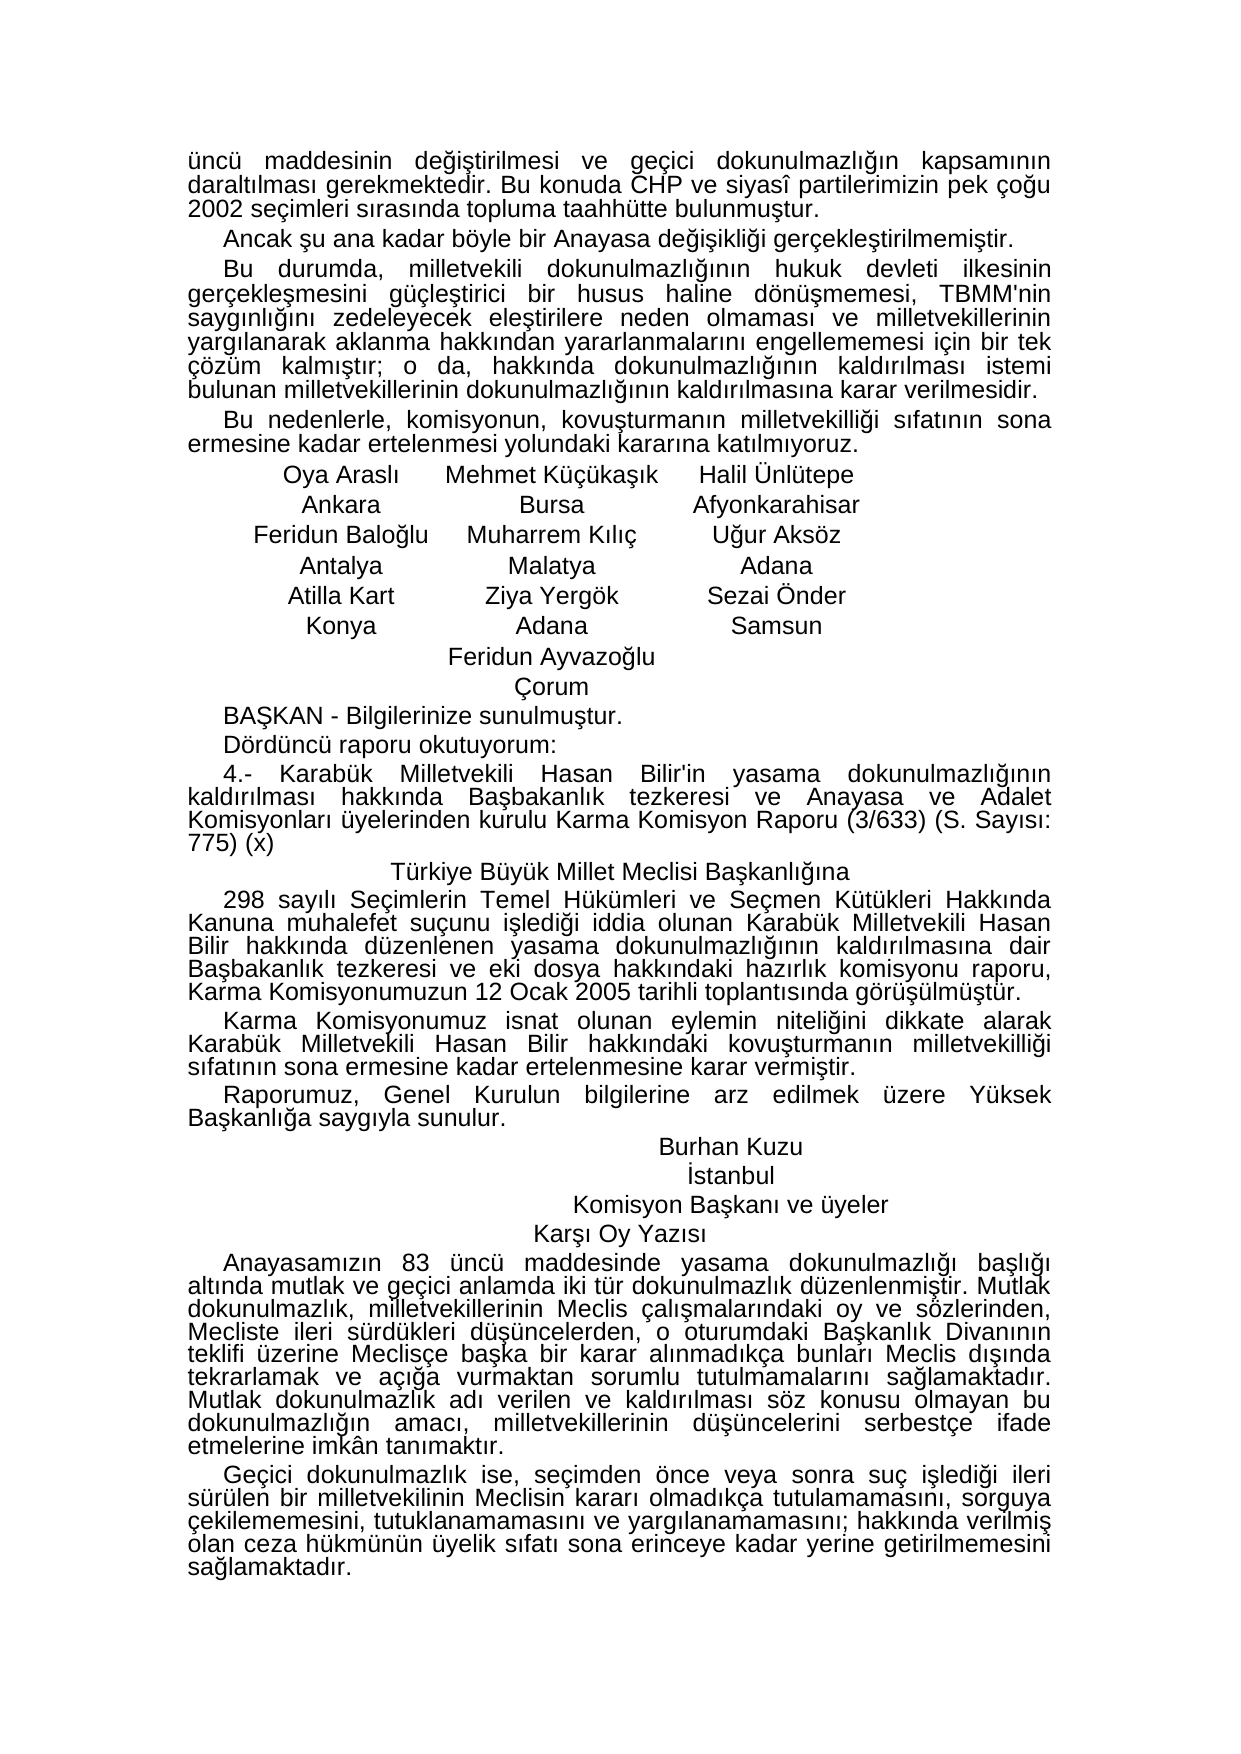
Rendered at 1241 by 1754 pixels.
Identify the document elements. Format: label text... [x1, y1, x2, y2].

text Çorum [187, 676, 1053, 700]
text Konya Adana Samsun [187, 615, 1053, 640]
text Dördüncü raporu okutuyorum: [187, 735, 1053, 758]
text Feridun Ayvazoğlu [187, 646, 1053, 670]
text Komisyon Başkanı ve üyeler [187, 1195, 1053, 1218]
text Karşı Oy Yazısı [187, 1224, 1053, 1247]
text Raporumuz, Genel Kurulun bilgilerine arz edilmek üzere Yüksek Başkanlığa saygıyla sunulur. [187, 1086, 1053, 1131]
text Oya Araslı Mehmet Küçükaşık Halil Ünlütepe [187, 464, 1053, 488]
text 4.- Karabük Milletvekili Hasan Bilir'in yasama dokunulmazlığının kaldırılması hakkında Başbakanlık tezkeresi ve Anayasa ve Adalet Komisyonları üyelerinden kurulu Karma Komisyon Raporu (3/633) (S. Sayısı: 775) (x) [187, 764, 1053, 856]
text Karma Komisyonumuz isnat olunan eylemin niteliğini dikkate alarak Karabük Milletvekili Hasan Bilir hakkındaki kovuşturmanın milletvekilliği sıfatının sona ermesine kadar ertelenmesine karar vermiştir. [187, 1011, 1053, 1080]
text Bu nedenlerle, komisyonun, kovuşturmanın milletvekilliği sıfatının sona ermesine kadar ertelenmesi yolundaki kararına katılmıyoruz. [187, 409, 1053, 458]
text BAŞKAN - Bilgilerinize sunulmuştur. [187, 706, 1053, 729]
text Türkiye Büyük Millet Meclisi Başkanlığına [187, 862, 1053, 884]
text Antalya Malatya Adana [187, 555, 1053, 579]
text 298 sayılı Seçimlerin Temel Hükümleri ve Seçmen Kütükleri Hakkında Kanuna muhalefet suçunu işlediği iddia olunan Karabük Milletvekili Hasan Bilir hakkında düzenlenen yasama dokunulmazlığının kaldırılmasına dair Başbakanlık tezkeresi ve eki dosya hakkındaki hazırlık komisyonu raporu, Karma Komisyonumuzun 12 Ocak 2005 tarihli toplantısında görüşülmüştür. [187, 890, 1053, 1005]
text Anayasamızın 83 üncü maddesinde yasama dokunulmazlığı başlığı altında mutlak ve geçici anlamda iki tür dokunulmazlık düzenlenmiştir. Mutlak dokunulmazlık, milletvekillerinin Meclis çalışmalarındaki oy ve sözlerinden, Mecliste ileri sürdükleri düşüncelerden, o oturumdaki Başkanlık Divanının teklifi üzerine Meclisçe başka bir karar alınmadıkça bunları Meclis dışında tekrarlamak ve açığa vurmaktan sorumlu tutulmamalarını sağlamaktadır. Mutlak dokunulmazlık adı verilen ve kaldırılması söz konusu olmayan bu dokunulmazlığın amacı, milletvekillerinin düşüncelerini serbestçe ifade etmelerine imkân tanımaktır. [187, 1253, 1053, 1459]
text Ankara Bursa Afyonkarahisar [187, 494, 1053, 518]
text İstanbul [187, 1166, 1053, 1189]
text Geçici dokunulmazlık ise, seçimden önce veya sonra suç işlediği ileri sürülen bir milletvekilinin Meclisin kararı olmadıkça tutulamamasını, sorguya çekilememesini, tutuklanamamasını ve yargılanamamasını; hakkında verilmiş olan ceza hükmünün üyelik sıfatı sona erinceye kadar yerine getirilmemesini sağlamaktadır. [187, 1465, 1053, 1579]
text Bu durumda, milletvekili dokunulmazlığının hukuk devleti ilkesinin gerçekleşmesini güçleştirici bir husus haline dönüşmemesi, TBMM'nin saygınlığını zedeleyecek eleştirilere neden olmaması ve milletvekillerinin yargılanarak aklanma hakkından yararlanmalarını engellememesi için bir tek çözüm kalmıştır; o da, hakkında dokunulmazlığının kaldırılması istemi bulunan milletvekillerinin dokunulmazlığının kaldırılmasına karar verilmesidir. [187, 258, 1053, 403]
text Burhan Kuzu [187, 1137, 1053, 1160]
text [187, 150, 1053, 222]
text Ancak şu ana kadar böyle bir Anayasa değişikliği gerçekleştirilmemiştir. [187, 228, 1053, 253]
text Feridun Baloğlu Muharrem Kılıç Uğur Aksöz [187, 524, 1053, 549]
text Atilla Kart Ziya Yergök Sezai Önder [187, 585, 1053, 609]
